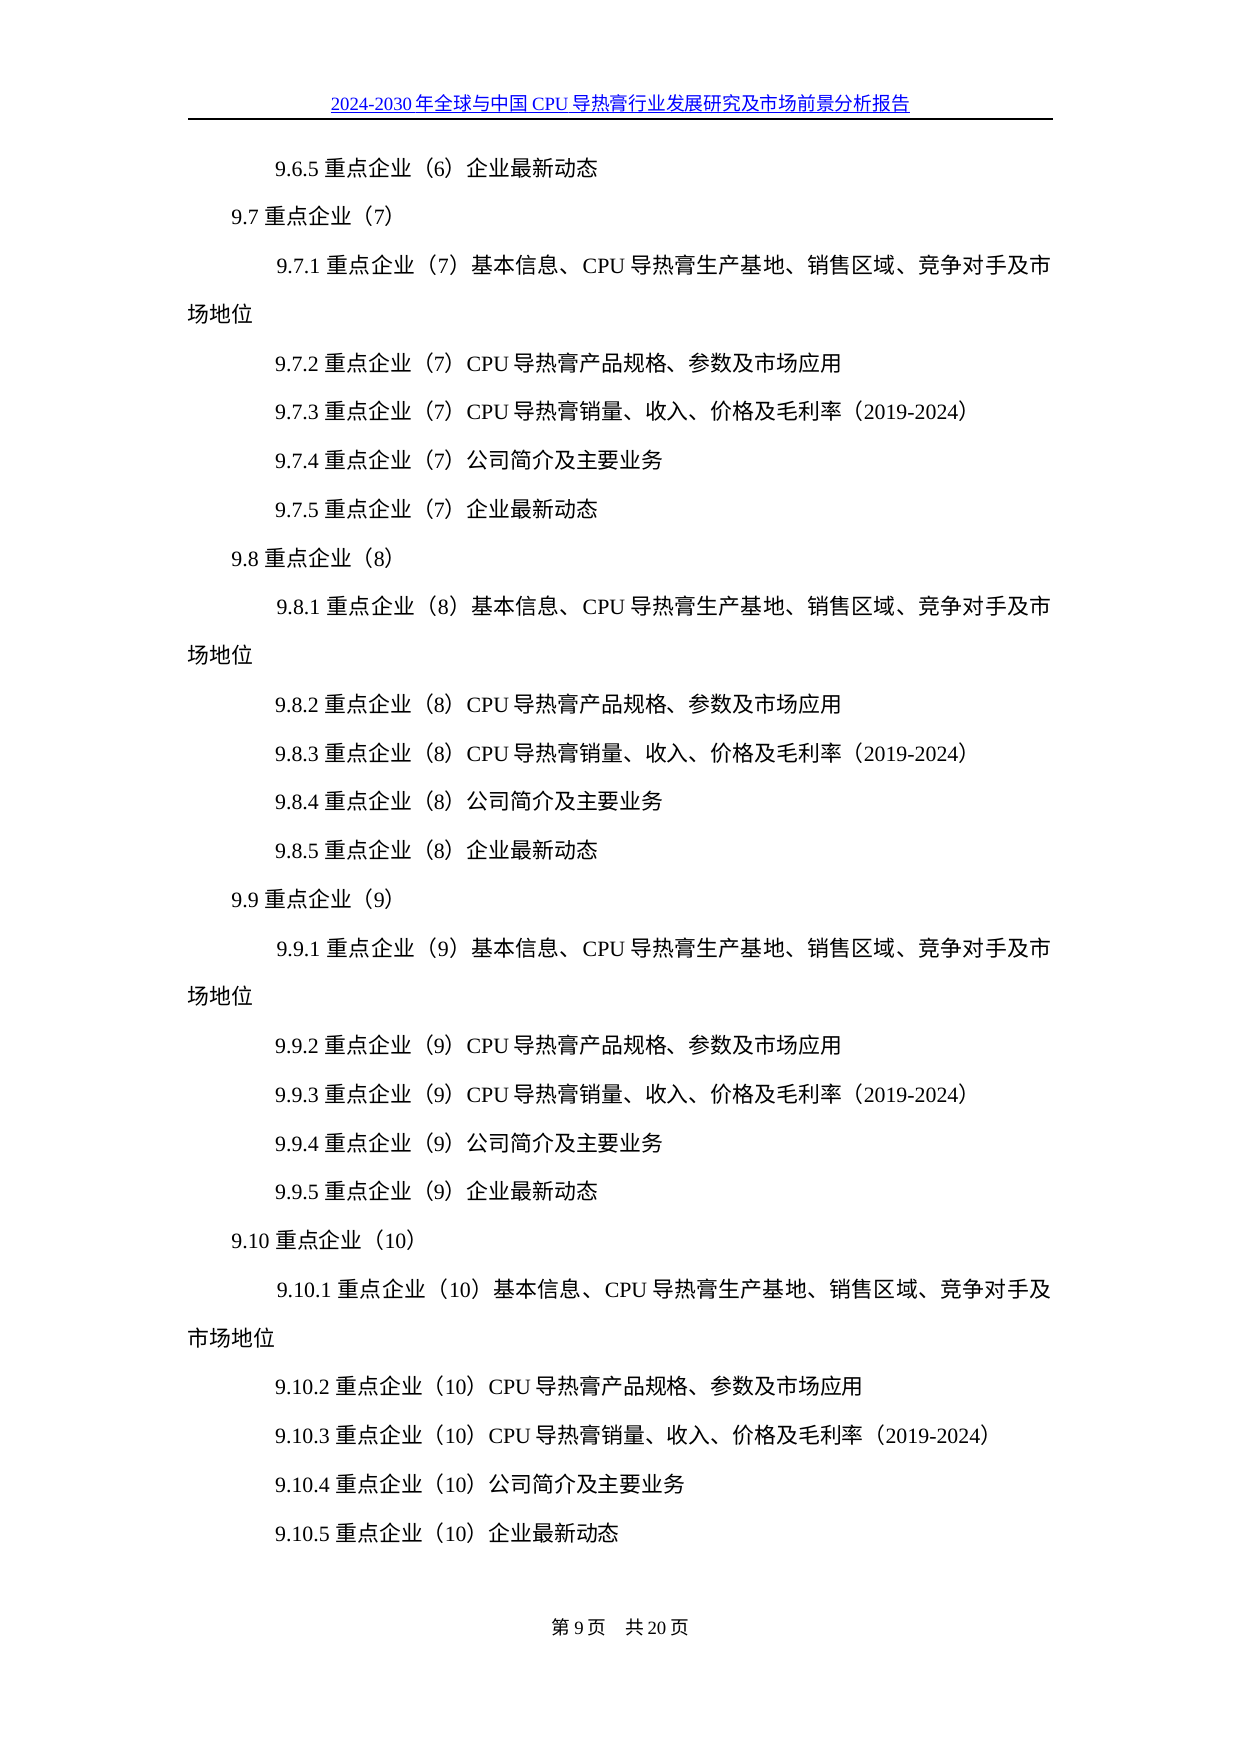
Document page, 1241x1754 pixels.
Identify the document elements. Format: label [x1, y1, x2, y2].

text [187, 150, 1053, 1548]
